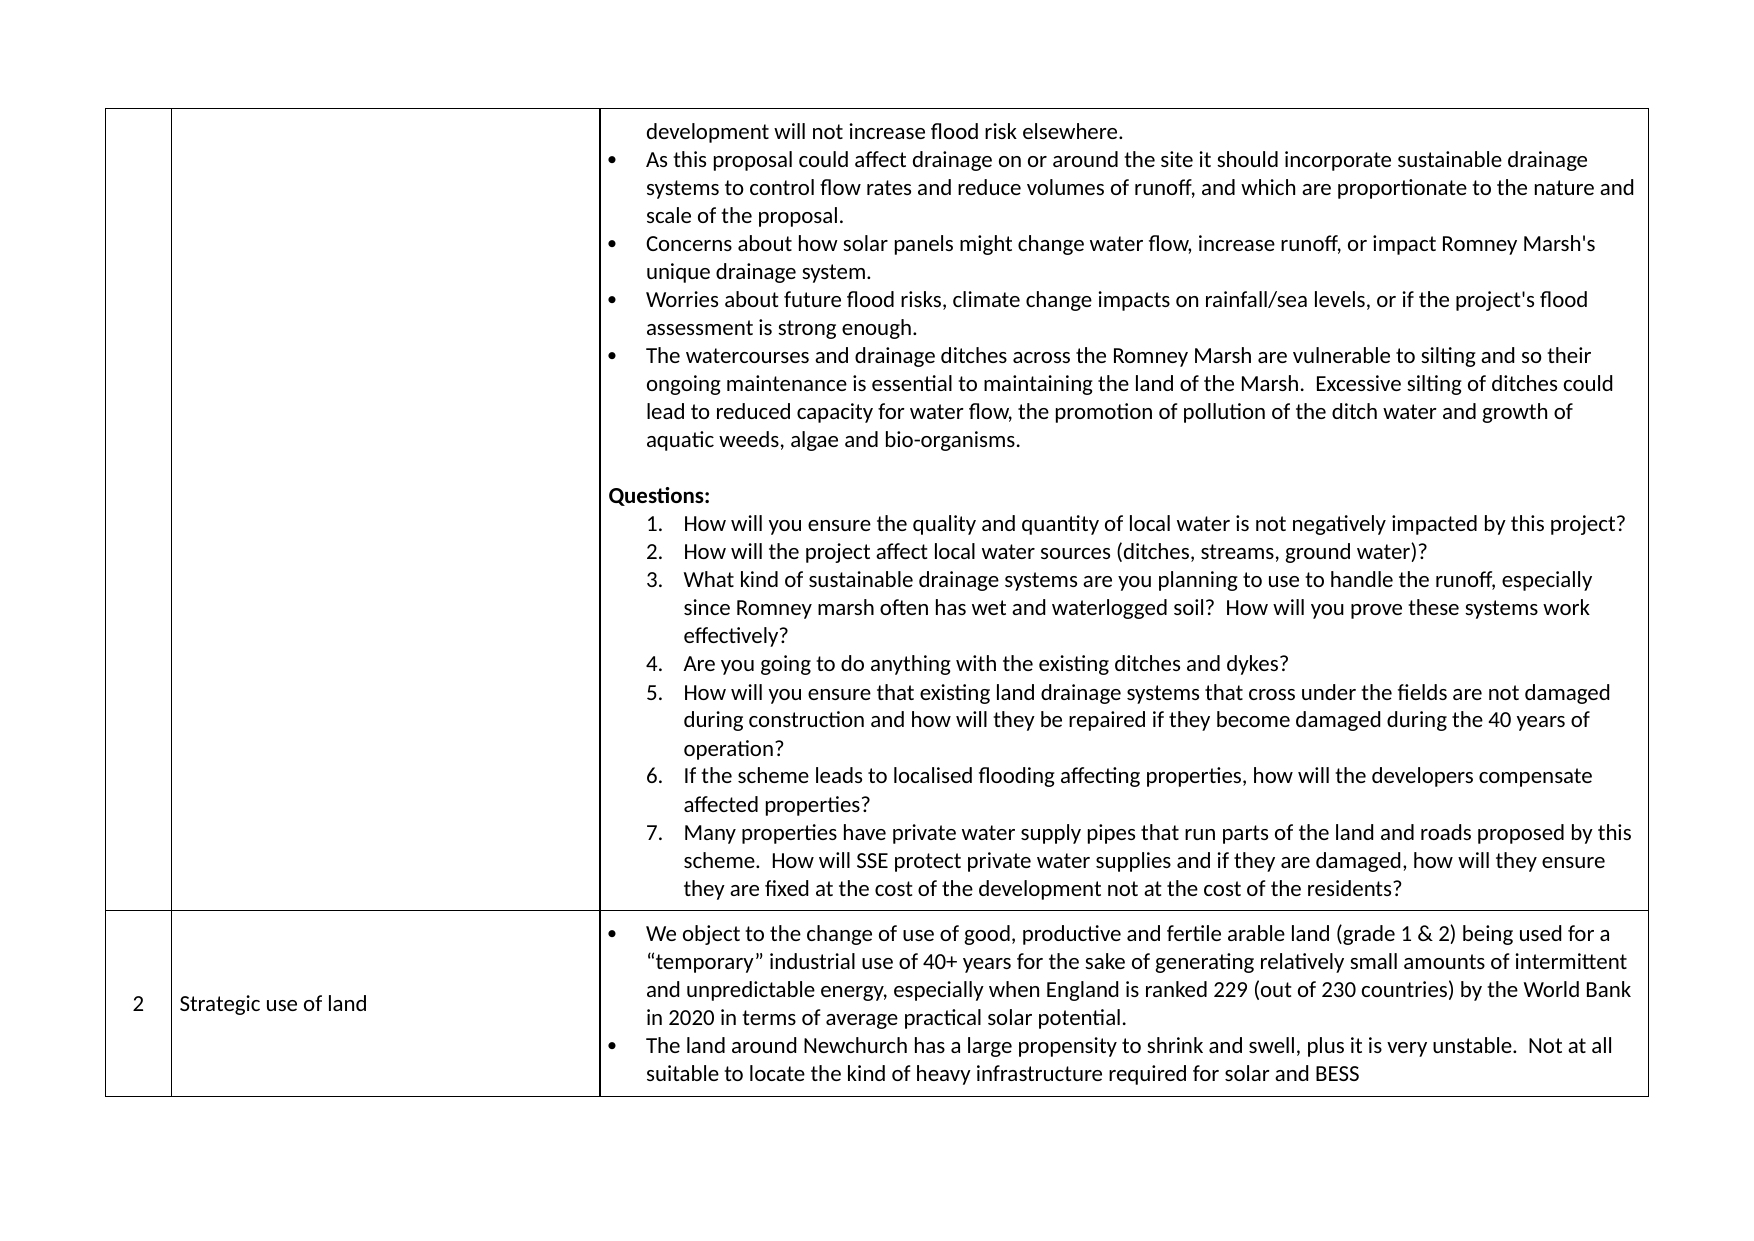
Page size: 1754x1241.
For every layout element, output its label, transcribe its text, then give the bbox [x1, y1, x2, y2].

table_cell Strategic use of land [172, 911, 599, 1096]
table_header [172, 109, 599, 910]
table_cell We object to the change of use of good, productive and fertile arable land (grade 1 & 2) being used for a “temporary” industrial use of 40+ years for the sake of generating relatively small amounts of intermittent and unpredictable energy, especially when England is ranked 229 (out of 230 countries) by the World Bank in 2020 in terms of average practical solar potential. The land around Newchurch has a large propensity to shrink and swell, plus it is very unstable. Not at all suitable to locate the kind of heavy infrastructure required for solar and BESS [601, 911, 1648, 1096]
table_cell 2 [106, 911, 171, 1096]
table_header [601, 109, 1648, 910]
table_header 1 [106, 109, 171, 910]
